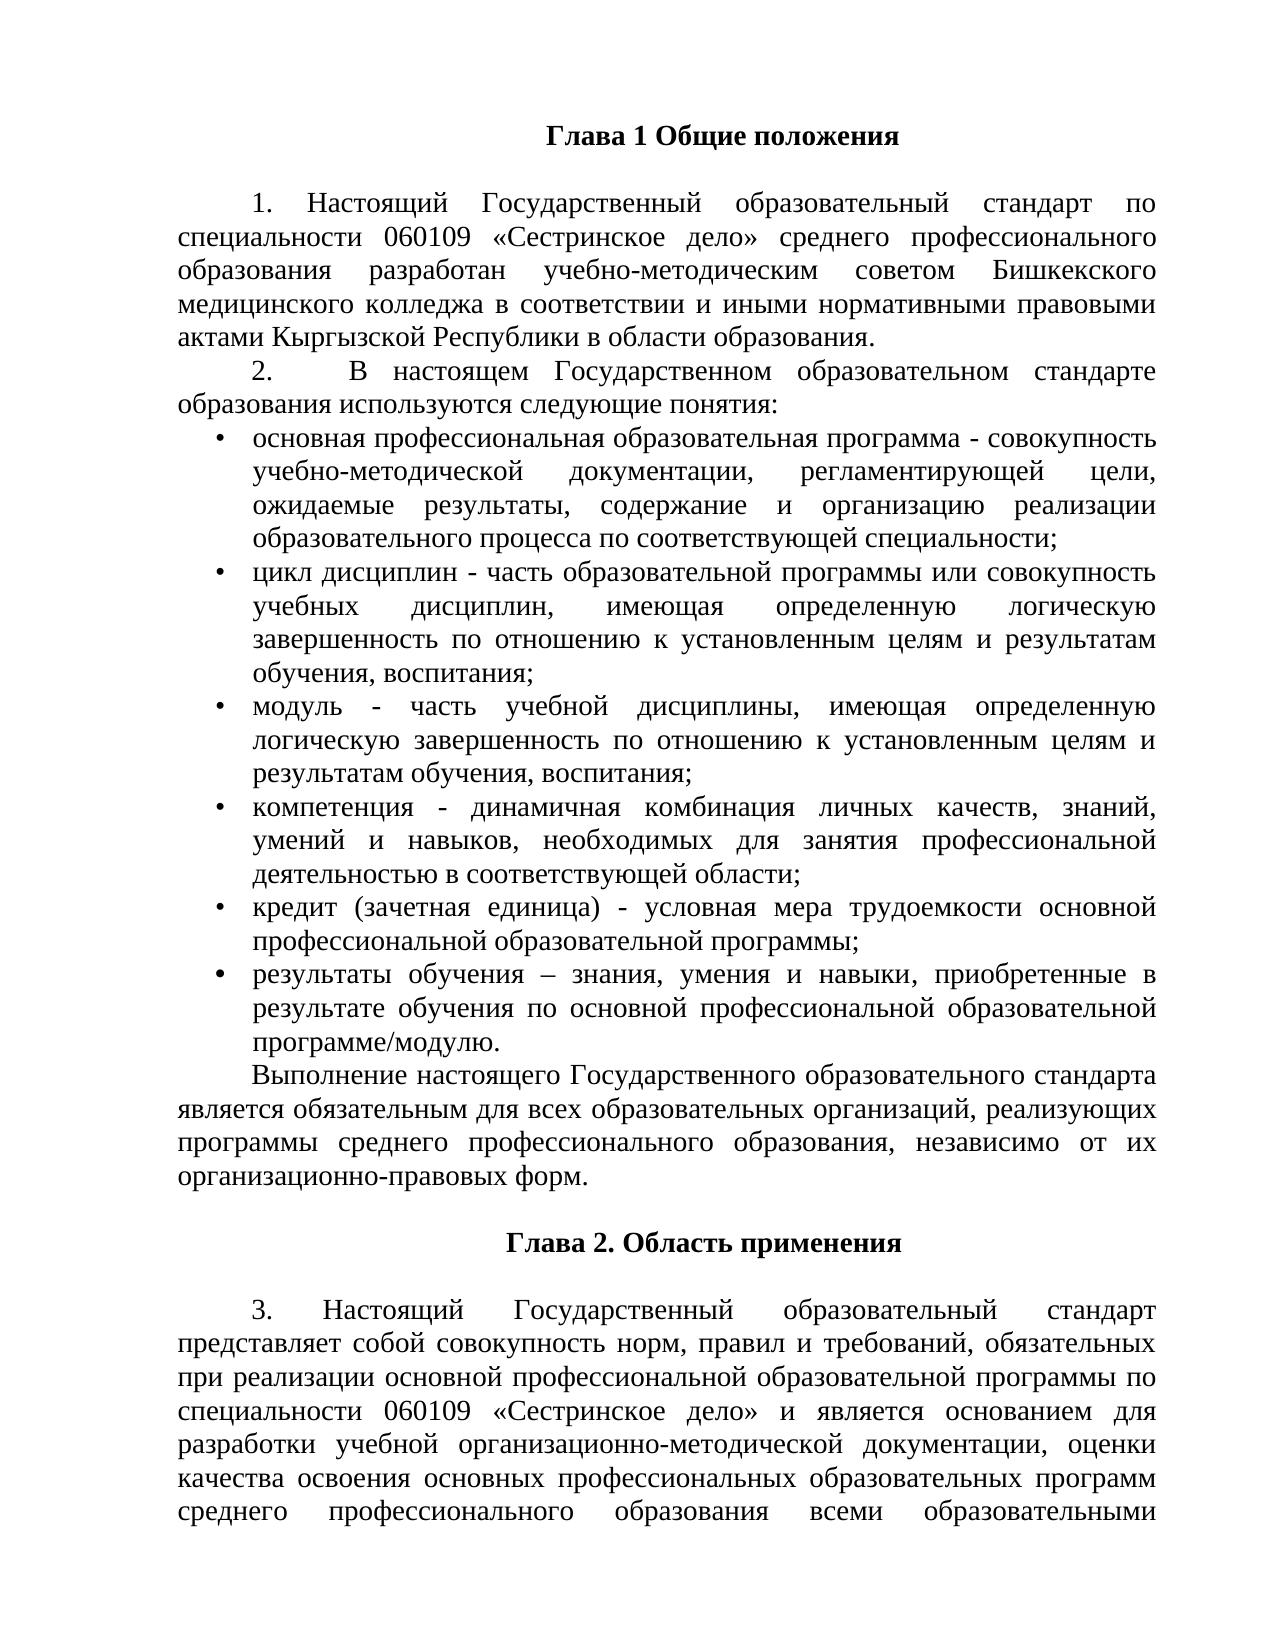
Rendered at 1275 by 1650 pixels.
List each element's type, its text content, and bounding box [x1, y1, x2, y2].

list модуль - часть учебной дисциплины, имеющая определенную логическую завершенность по отношению к установленным целям и результатам обучения, воспитания; [215, 688, 1157, 789]
list основная профессиональная образовательная программа - совокупность учебно-методической документации, регламентирующей цели, ожидаемые результаты, содержание и организацию реализации образовательного процесса по соответствующей специальности; [215, 420, 1157, 554]
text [177, 1292, 1157, 1527]
text 2. В настоящем Государственном образовательном стандарте образования используются следующие понятия: [177, 353, 1157, 420]
text Выполнение настоящего Государственного образовательного стандарта является обязательным для всех образовательных организаций, реализующих программы среднего профессионального образования, независимо от их организационно-правовых форм. [177, 1057, 1157, 1191]
list кредит (зачетная единица) - условная мера трудоемкости основной профессиональной образовательной программы; [215, 889, 1157, 957]
list компетенция - динамичная комбинация личных качеств, знаний, умений и навыков, необходимых для занятия профессиональной деятельностью в соответствующей области; [215, 789, 1157, 889]
list цикл дисциплин - часть образовательной программы или совокупность учебных дисциплин, имеющая определенную логическую завершенность по отношению к установленным целям и результатам обучения, воспитания; [215, 554, 1157, 688]
text Глава 2. Область применения [177, 1225, 1157, 1258]
text 1. Настоящий Государственный образовательный стандарт по специальности 060109 «Сестринское дело» среднего профессионального образования разработан учебно-методическим советом Бишкекского медицинского колледжа в соответствии и иными нормативными правовыми актами Кыргызской Республики в области образования. [177, 185, 1157, 353]
list результаты обучения – знания, умения и навыки, приобретенные в результате обучения по основной профессиональной образовательной программе/модулю. [215, 957, 1157, 1057]
text Глава 1 Общие положения [288, 118, 1157, 152]
